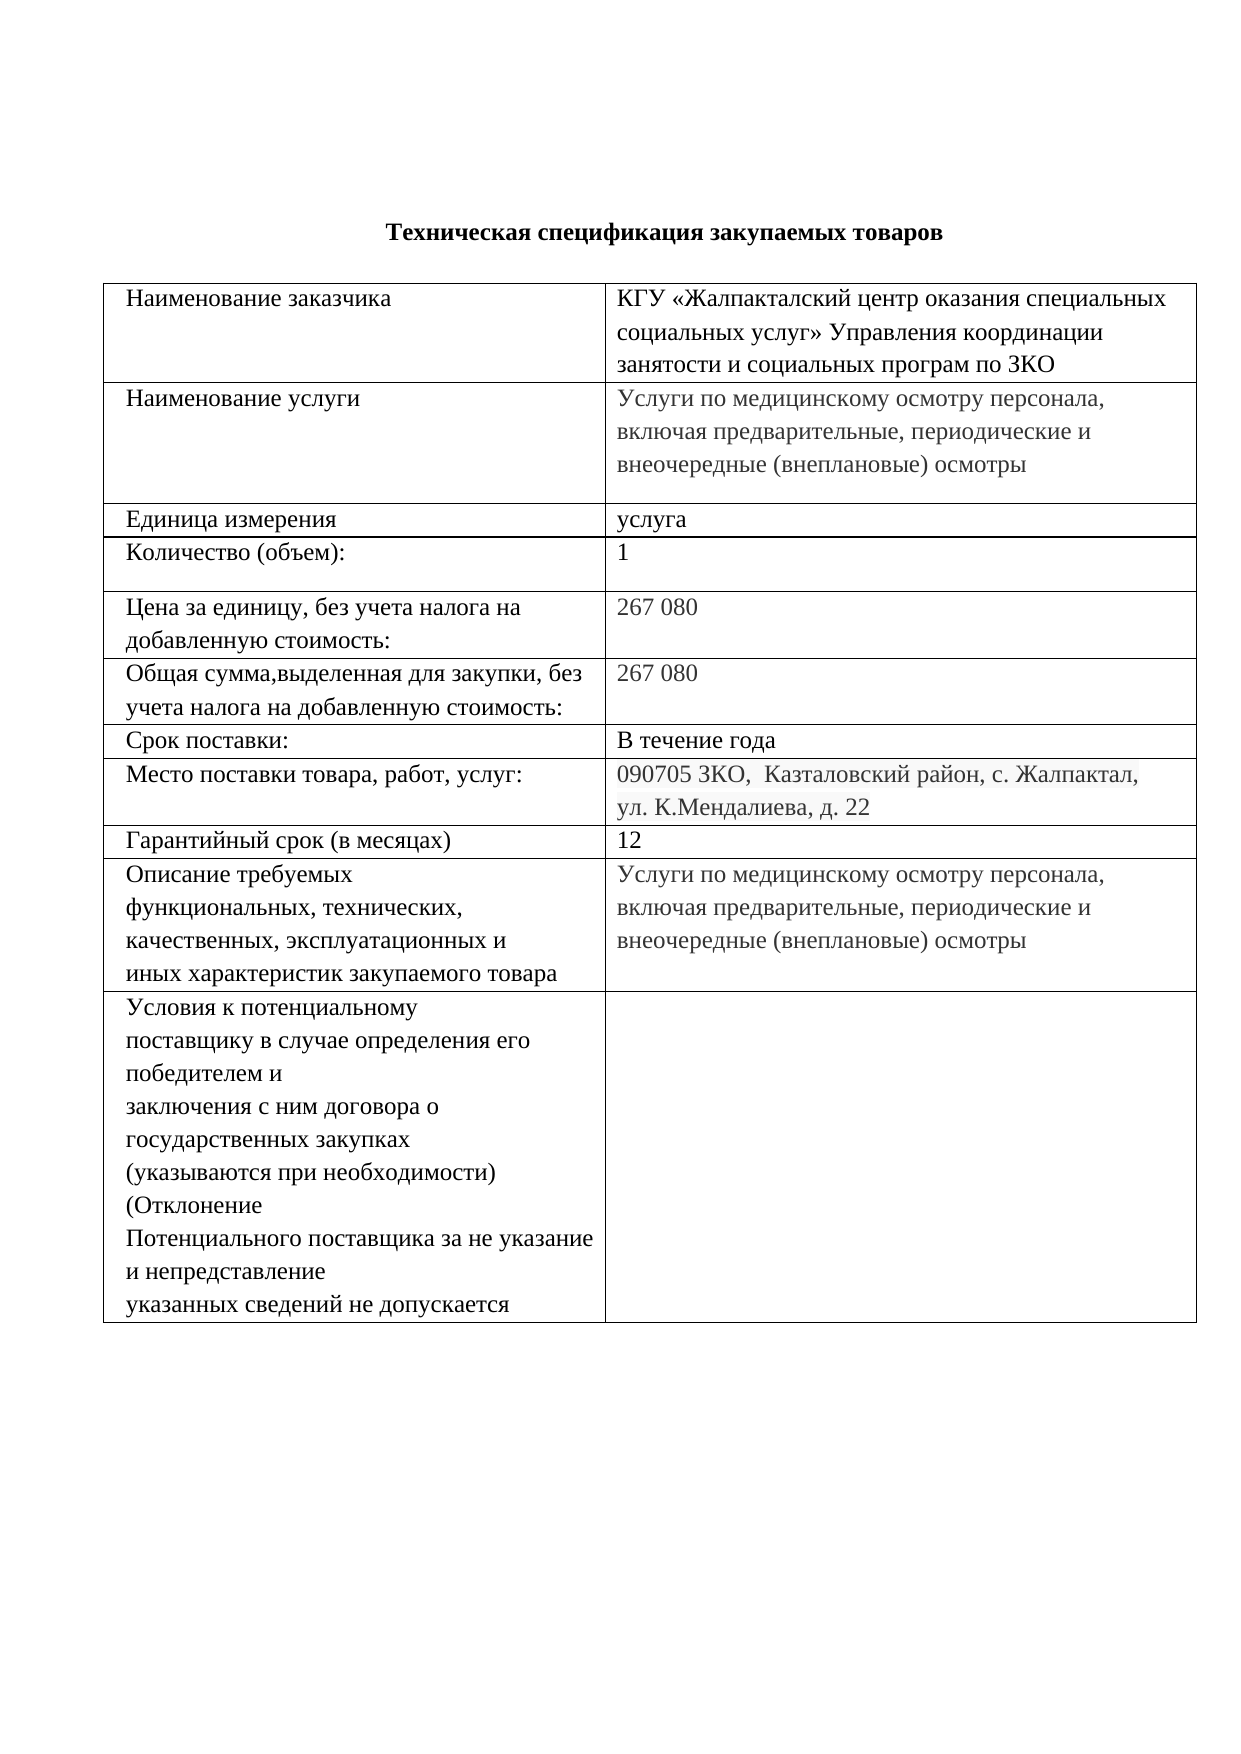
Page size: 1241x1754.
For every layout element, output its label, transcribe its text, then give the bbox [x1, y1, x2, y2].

table_cell 1 [606, 538, 1196, 591]
table_cell Единица измерения [104, 504, 605, 536]
table_cell 090705 ЗКО, Казталовский район, с. Жалпактал, ул. К.Мендалиева, д. 22 [606, 759, 1196, 824]
table_cell услуга [606, 504, 1196, 536]
table_header Наименование заказчика [104, 284, 605, 382]
table_cell Услуги по медицинскому осмотру персонала, включая предварительные, периодические и внеочередные (внеплановые) осмотры [606, 859, 1196, 991]
table_cell В течение года [606, 725, 1196, 758]
table_cell Гарантийный срок (в месяцах) [104, 826, 605, 858]
table_cell Наименование услуги [104, 383, 605, 503]
table_cell 267 080 [606, 592, 1196, 657]
table_cell 12 [606, 826, 1196, 858]
table_cell Цена за единицу, без учета налога на добавленную стоимость: [104, 592, 605, 657]
table_header КГУ «Жалпакталский центр оказания специальных социальных услуг» Управления координации занятости и социальных програм по ЗКО [606, 284, 1196, 382]
table_cell Количество (объем): [104, 538, 605, 591]
table_cell 267 080 [606, 659, 1196, 724]
table_cell Общая сумма,выделенная для закупки, без учета налога на добавленную стоимость: [104, 659, 605, 724]
table_cell Срок поставки: [104, 725, 605, 758]
table_cell Описание требуемых функциональных, технических, качественных, эксплуатационных и иных характеристик закупаемого товара [104, 859, 605, 991]
table_cell Услуги по медицинскому осмотру персонала, включая предварительные, периодические и внеочередные (внеплановые) осмотры [606, 383, 1196, 503]
table_cell [606, 992, 1196, 1322]
table_cell Место поставки товара, работ, услуг: [104, 759, 605, 824]
table_cell Условия к потенциальному поставщику в случае определения его победителем и заключения с ним договора о государственных закупках (указываются при необходимости)(Отклонение Потенциального поставщика за не указание и непредставление указанных сведений не допускается [104, 992, 605, 1322]
text Техническая спецификация закупаемых товаров [177, 217, 1152, 246]
